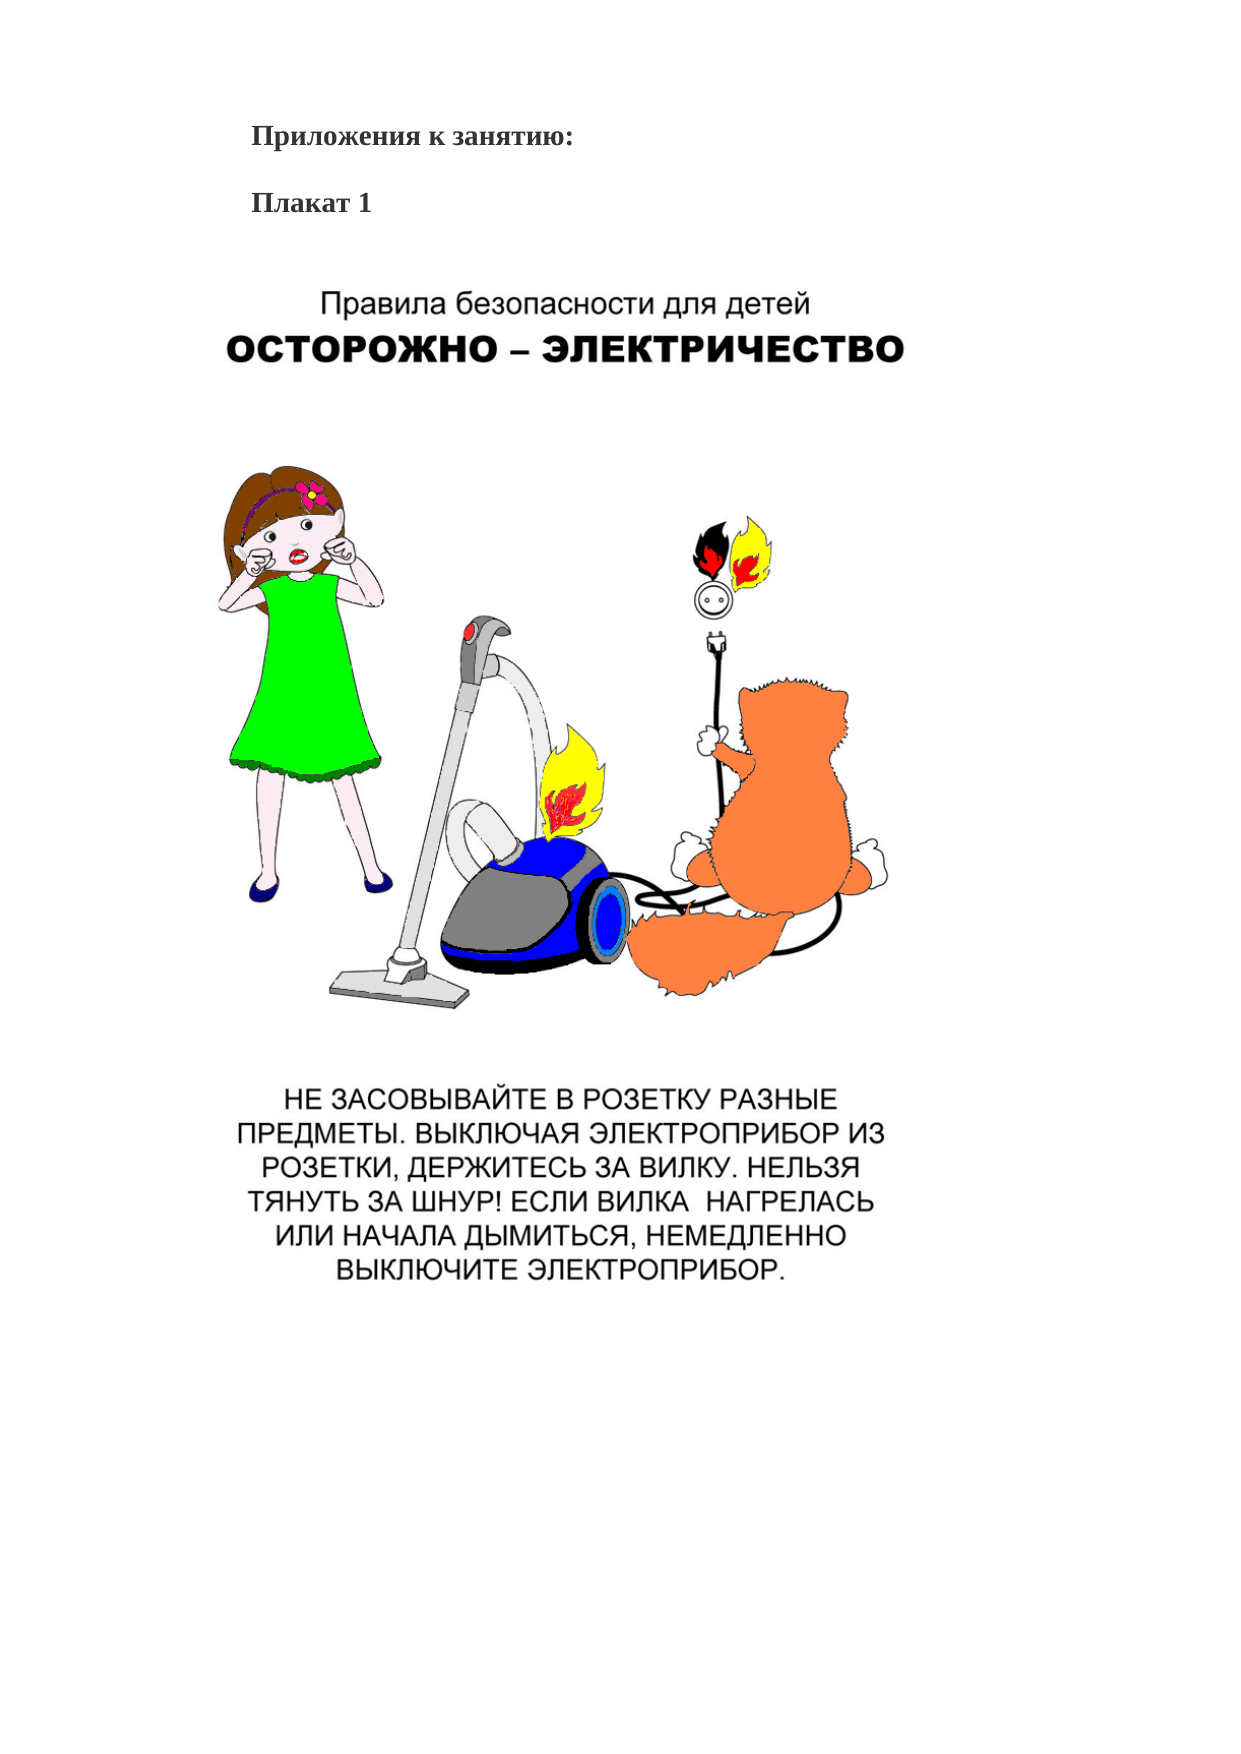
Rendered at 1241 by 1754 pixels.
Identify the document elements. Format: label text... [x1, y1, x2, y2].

list Плакат 1 [177, 185, 1122, 219]
picture [177, 285, 925, 1298]
list Приложения к занятию: [177, 118, 1122, 152]
